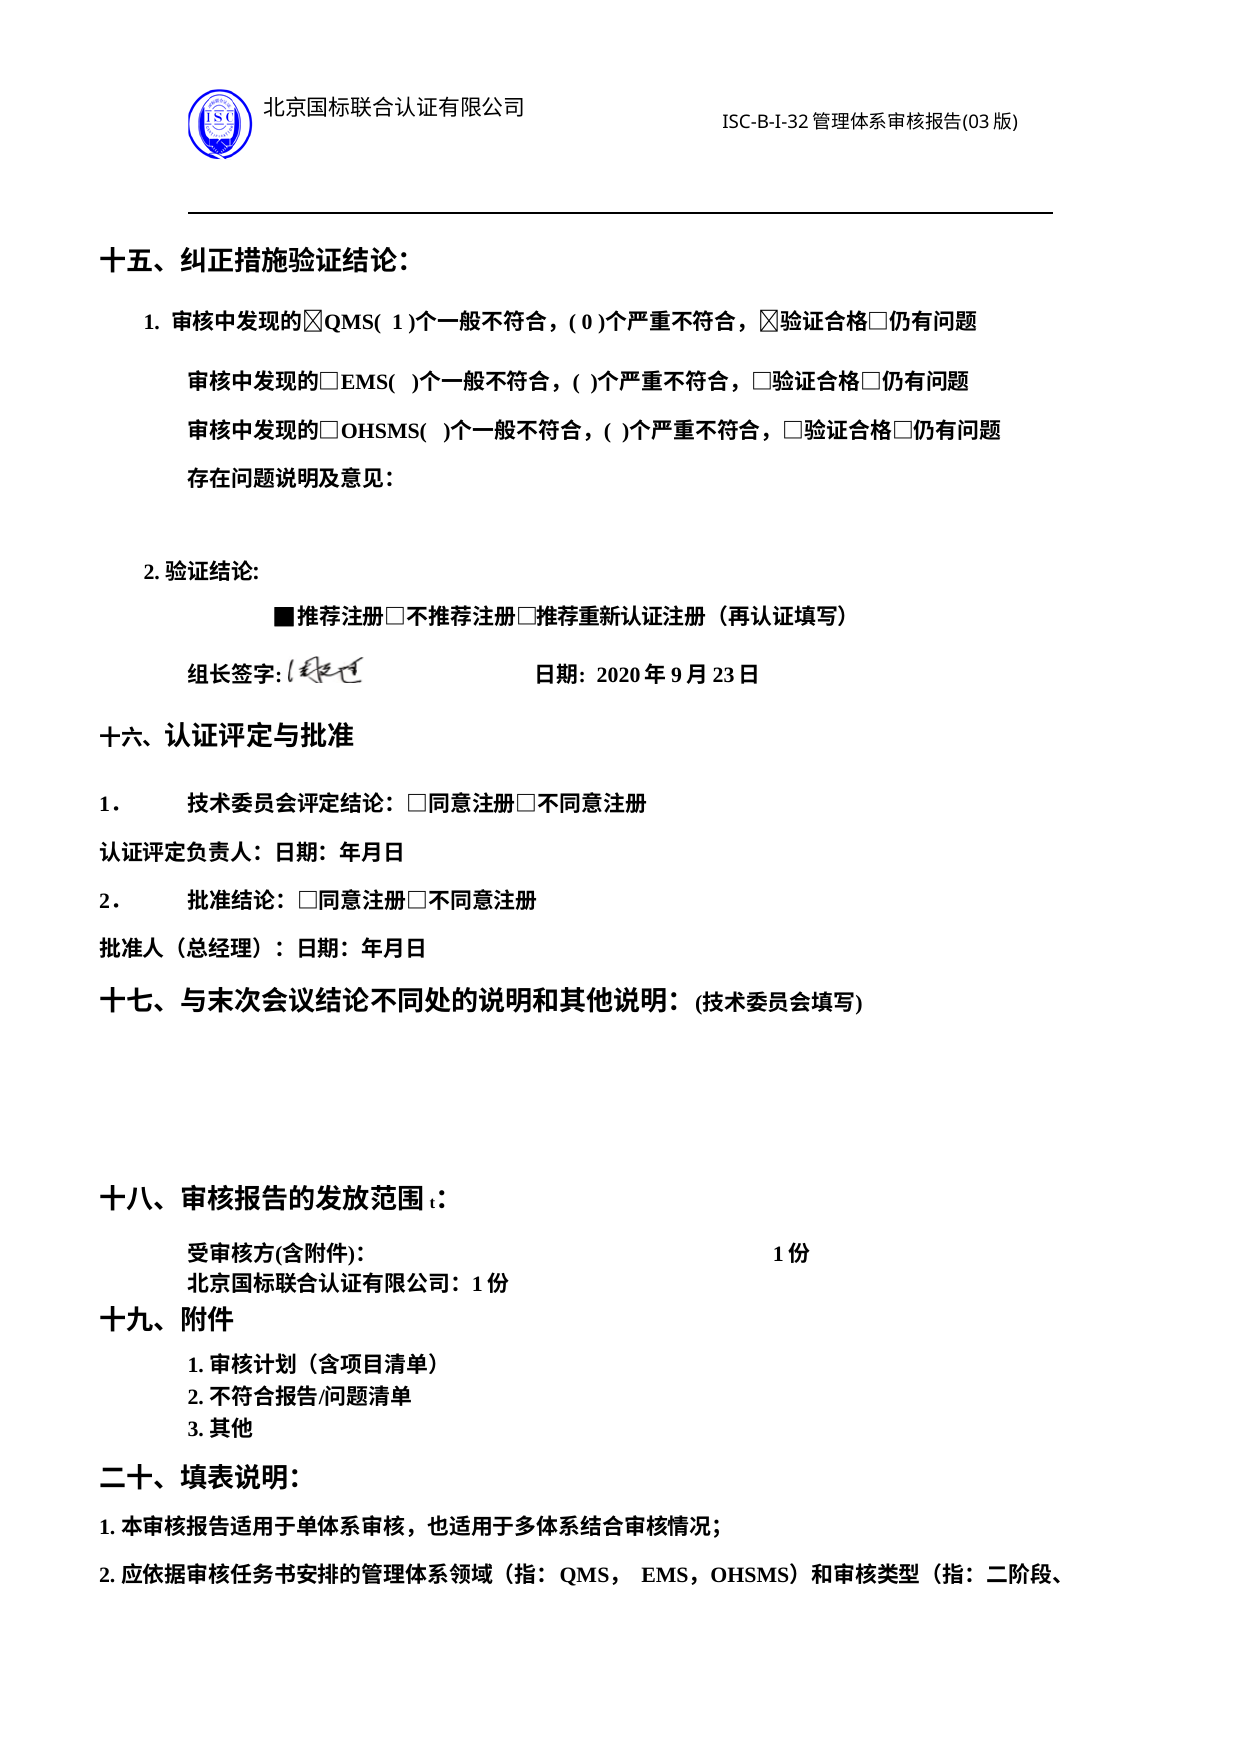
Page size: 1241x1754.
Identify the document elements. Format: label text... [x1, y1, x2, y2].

text 组长签字: 日期: 2020年9月23日 [187, 656, 1053, 689]
text 审核中发现的□EMS( )个一般不符合，( )个严重不符合，□验证合格□仍有问题 [187, 364, 1053, 396]
text 十八、审核报告的发放范围t： [99, 1164, 1053, 1229]
text 存在问题说明及意见： [187, 461, 1053, 493]
text 十六、认证评定与批准 [99, 701, 1053, 766]
picture [187, 89, 253, 158]
text 批准人（总经理）：日期：年月日 [99, 931, 1053, 963]
text 1. 审核计划（含项目清单） [170, 1347, 1053, 1378]
text 北京国标联合认证有限公司：1份 [170, 1272, 1053, 1297]
text 2. 应依据审核任务书安排的管理体系领域（指：QMS， EMS，OHSMS）和审核类型（指：二阶段、再认证，在相应的□内划“√”； [99, 1557, 1053, 1589]
text 推荐注册□不推荐注册□推荐重新认证注册（再认证填写） [187, 599, 1053, 631]
list 技术委员会评定结论：□同意注册□不同意注册 [99, 786, 1053, 818]
text 十九、附件 [99, 1309, 1053, 1334]
text 二十、填表说明： [99, 1443, 1053, 1508]
text 认证评定负责人：日期：年月日 [99, 834, 1053, 867]
text 2. 验证结论: [143, 554, 1053, 586]
text 2. 不符合报告/问题清单 [170, 1378, 1053, 1411]
text 3. 其他 [170, 1411, 1053, 1443]
text 审核中发现的□OHSMS( )个一般不符合，( )个严重不符合，□验证合格□仍有问题 [187, 412, 1053, 445]
list 批准结论：□同意注册□不同意注册 [99, 883, 1053, 915]
text 1. 本审核报告适用于单体系审核，也适用于多体系结合审核情况； [99, 1508, 1053, 1541]
text 1. 审核中发现的QMS( 1 )个一般不符合，( 0 )个严重不符合，验证合格□仍有问题 [143, 304, 1053, 336]
text 受审核方(含附件)： 1份 [170, 1242, 1053, 1267]
text 十七、与末次会议结论不同处的说明和其他说明：(技术委员会填写) [99, 979, 1053, 1018]
text 十五、纠正措施验证结论： [99, 226, 1053, 291]
